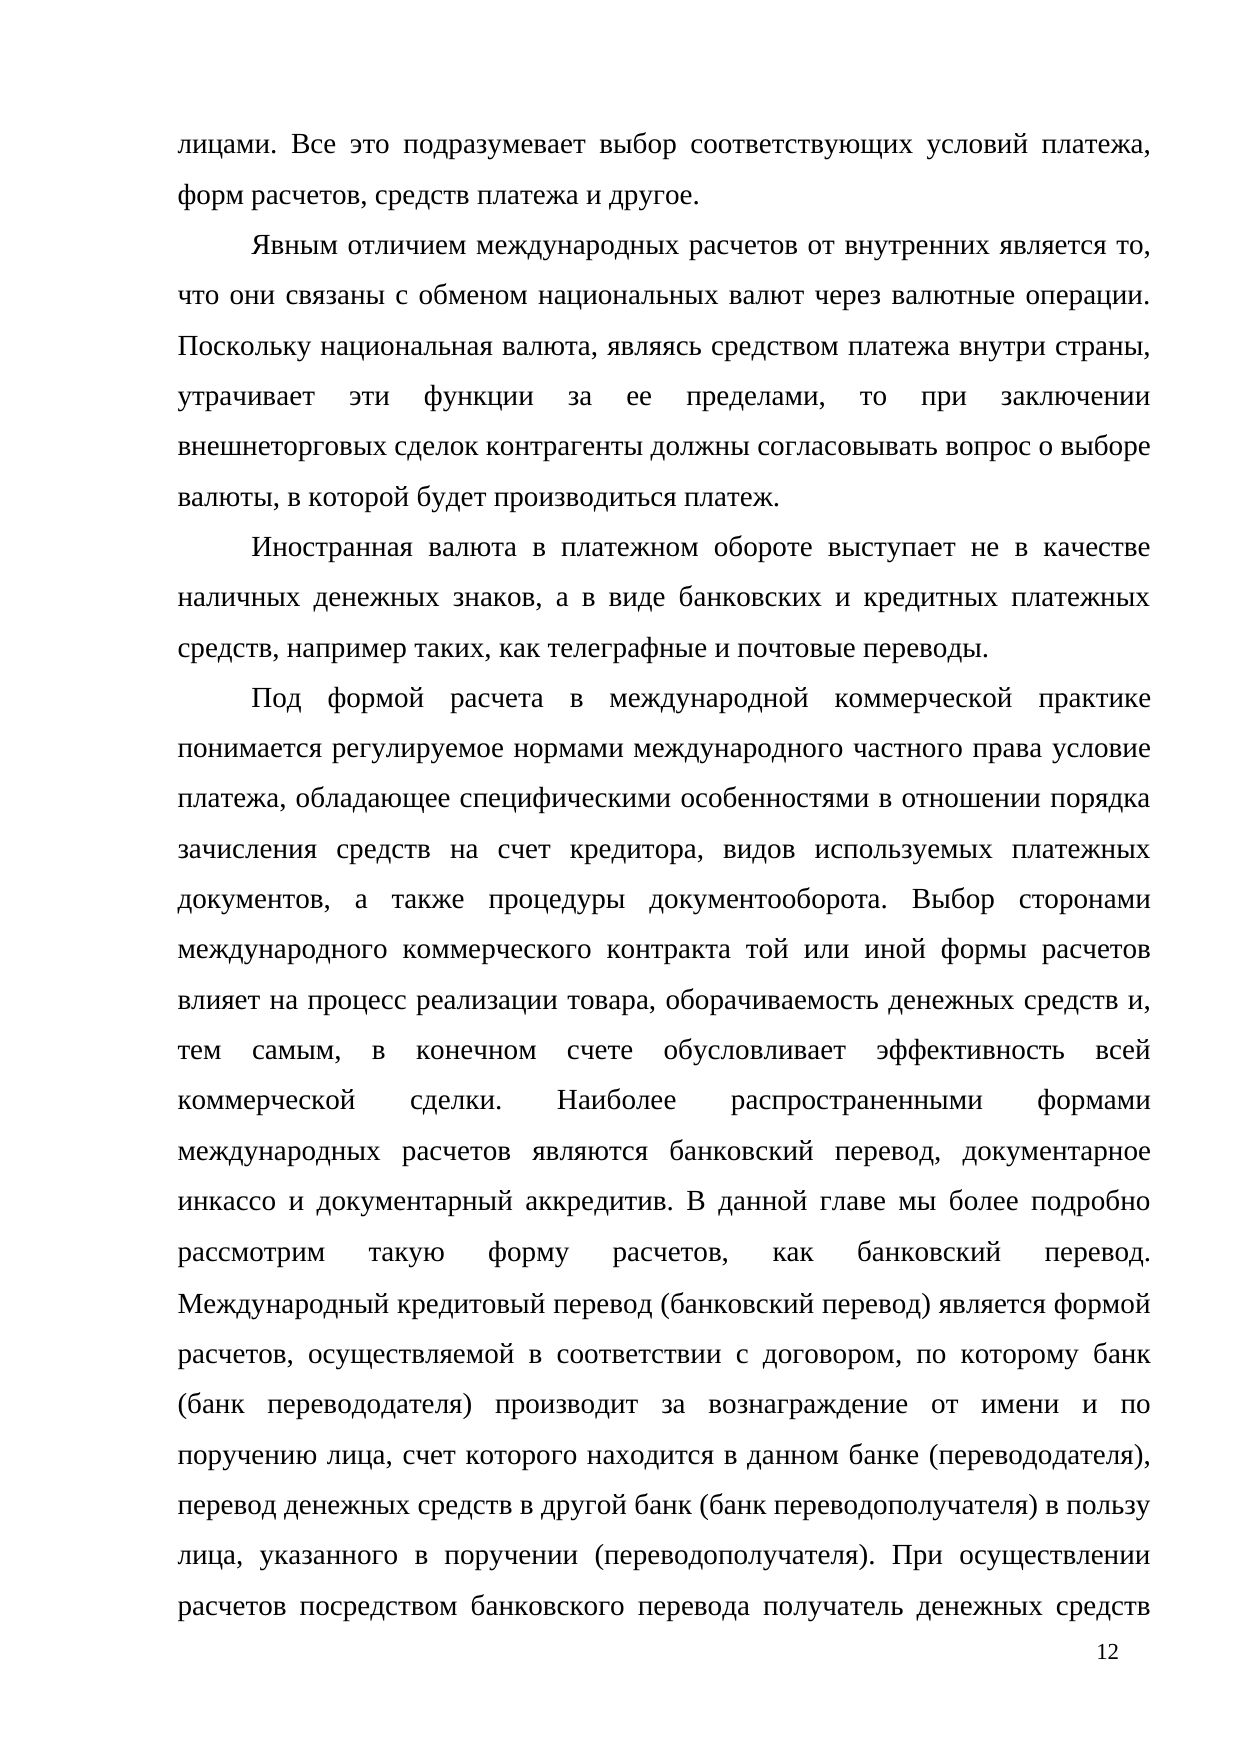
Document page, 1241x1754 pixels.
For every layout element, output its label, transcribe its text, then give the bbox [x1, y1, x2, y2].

text Явным отличием международных расчетов от внутренних является то, что они связаны с обменом национальных валют через валютные операции. Поскольку национальная валюта, являясь средством платежа внутри страны, утрачивает эти функции за ее пределами, то при заключении внешнеторговых сделок контрагенты должны согласовывать вопрос о выборе валюты, в которой будет производиться платеж. [177, 227, 1152, 512]
text Иностранная валюта в платежном обороте выступает не в качестве наличных денежных знаков, а в виде банковских и кредитных платежных средств, например таких, как телеграфные и почтовые переводы. [177, 529, 1152, 663]
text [177, 127, 1152, 210]
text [177, 680, 1152, 1621]
